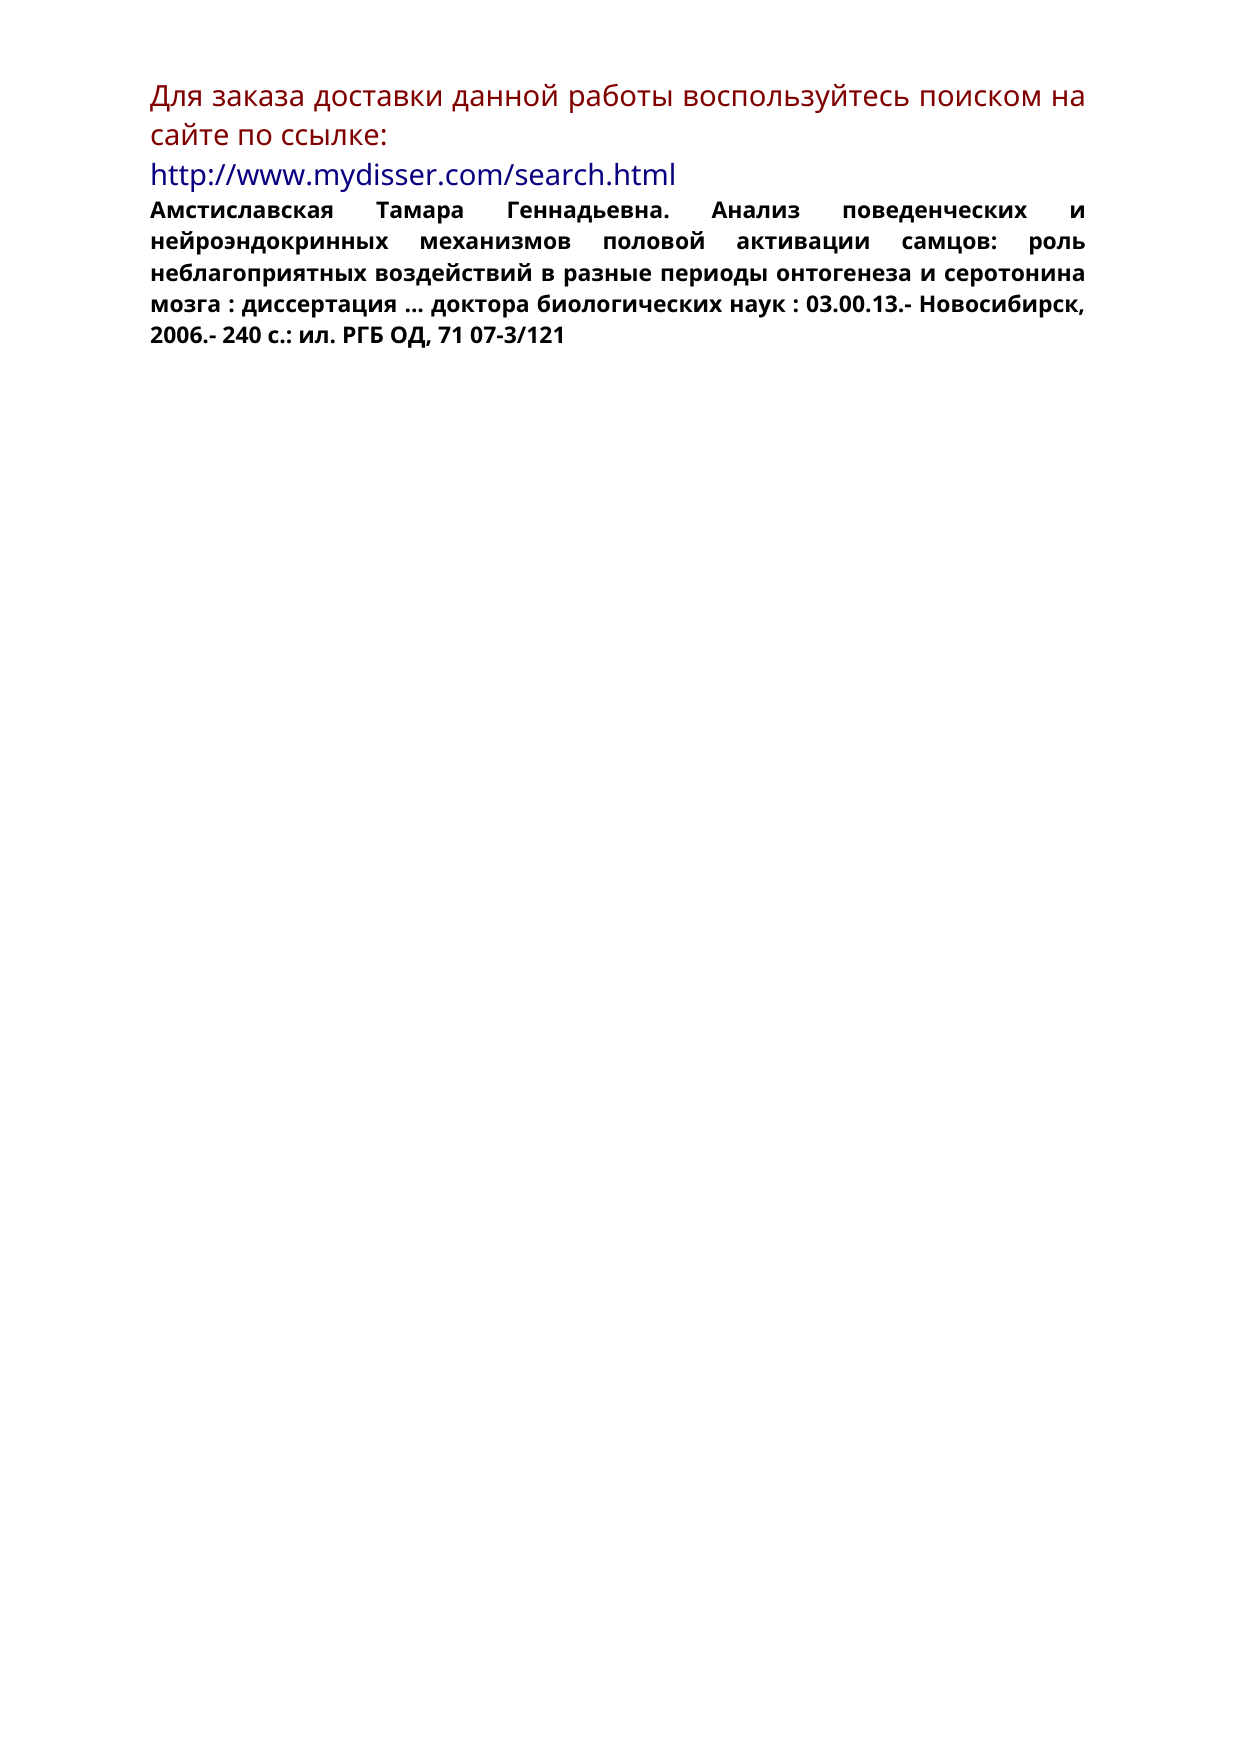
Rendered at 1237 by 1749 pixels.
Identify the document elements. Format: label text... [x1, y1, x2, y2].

text Амстиславская Тамара Геннадьевна. Анализ поведенческих и нейроэндокринных механизмов половой активации самцов: роль неблагоприятных воздействий в разные периоды онтогенеза и серотонина мозга : диссертация ... доктора биологических наук : 03.00.13.- Новосибирск, 2006.- 240 с.: ил. РГБ ОД, 71 07-3/121 [150, 194, 1086, 350]
